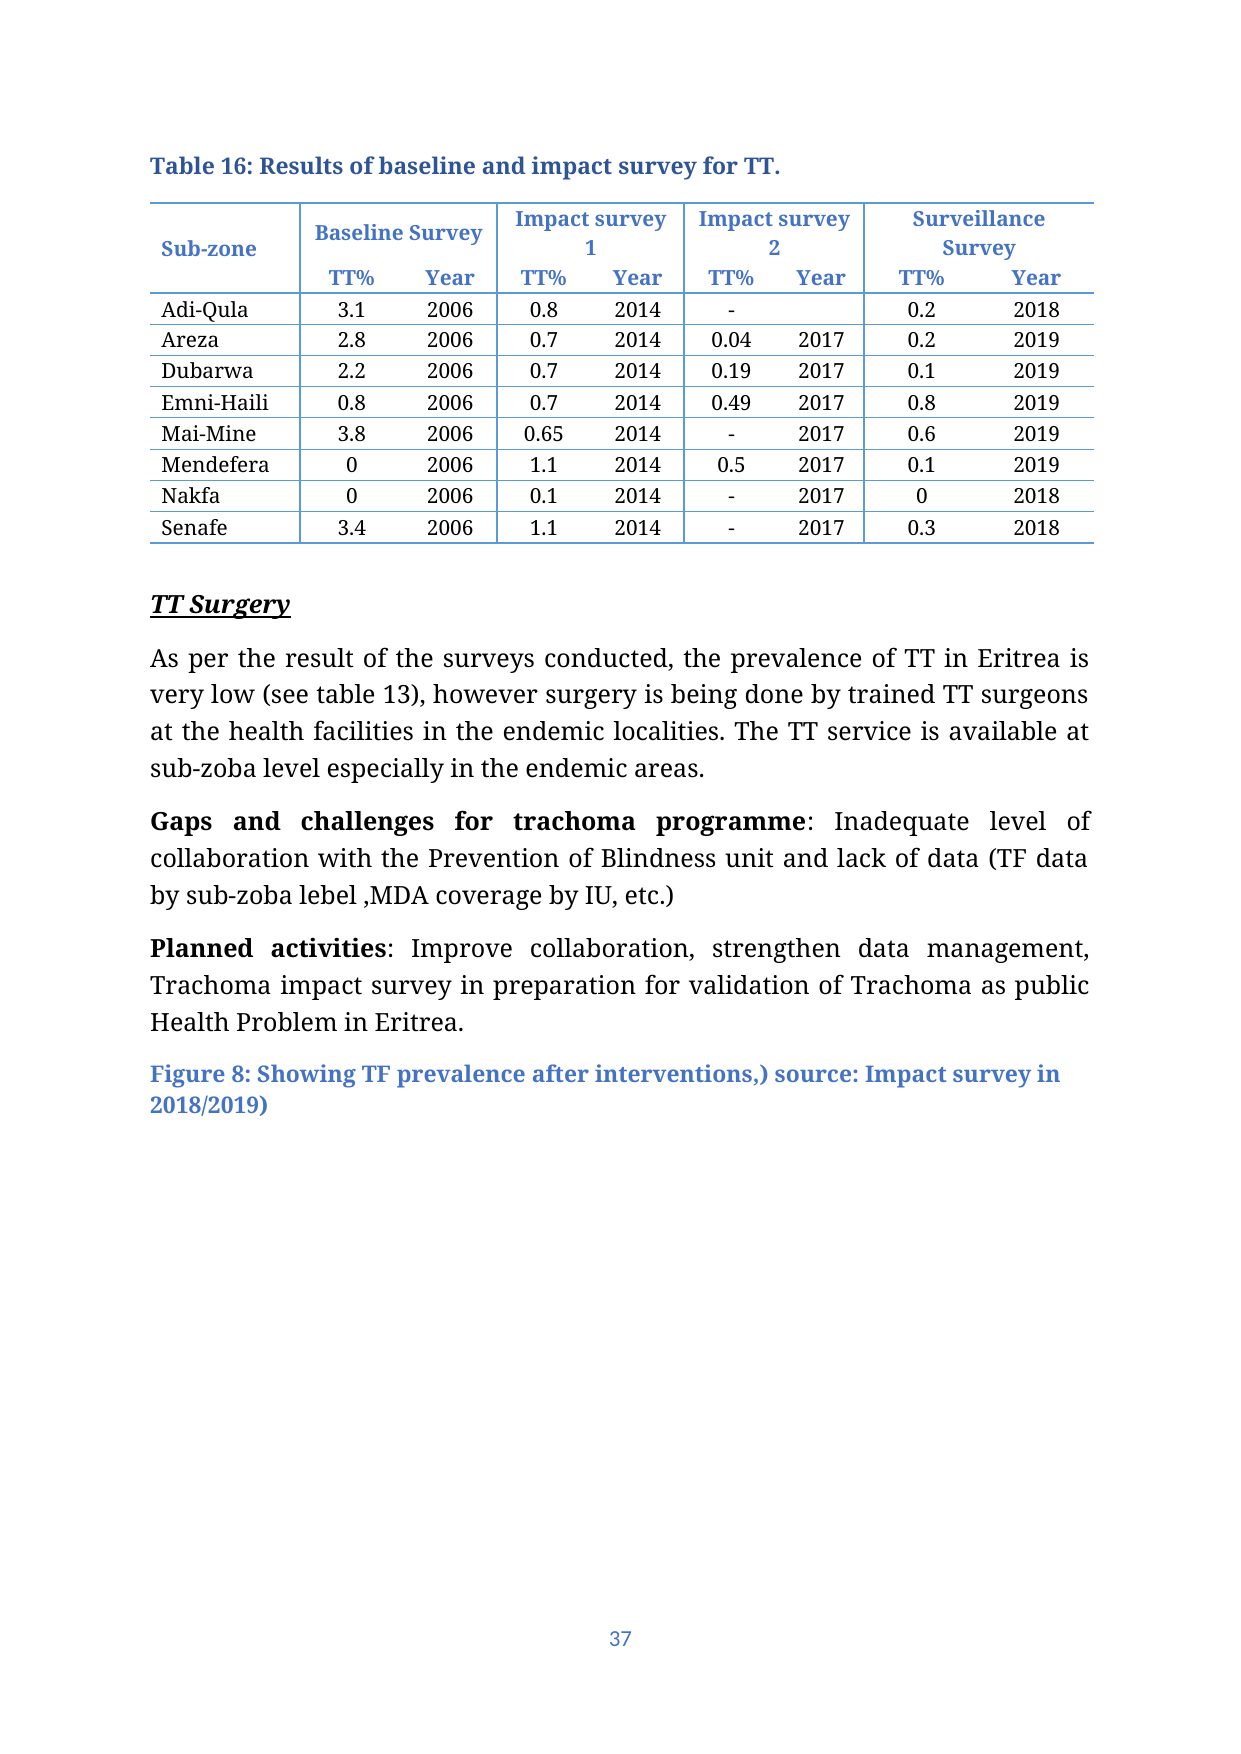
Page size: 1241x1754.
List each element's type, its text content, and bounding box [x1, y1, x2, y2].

table_header Surveillance Survey [865, 204, 1094, 261]
table_cell TT% [685, 261, 778, 292]
table_cell 2014 [591, 387, 683, 417]
table_cell 2014 [591, 450, 683, 480]
table_cell 3.8 [301, 418, 403, 448]
table_cell 3.1 [301, 294, 403, 323]
table_cell Senafe [150, 512, 299, 542]
table_cell 0.3 [865, 512, 979, 542]
table_cell 0.49 [685, 387, 778, 417]
table_cell Dubarwa [150, 356, 299, 386]
table_cell 2006 [403, 294, 496, 323]
table_cell 0 [865, 481, 979, 511]
table_cell 2006 [403, 356, 496, 386]
table_header Impact survey 2 [685, 204, 863, 261]
table_cell 0.8 [865, 387, 979, 417]
table_header Baseline Survey [301, 204, 496, 261]
table_cell 0.5 [685, 450, 778, 480]
table_cell 0.65 [498, 418, 591, 448]
table_cell 2017 [778, 387, 863, 417]
table_cell 0.2 [865, 294, 979, 323]
table_cell 2.8 [301, 325, 403, 355]
table_cell 2006 [403, 418, 496, 448]
table_cell 2019 [979, 387, 1094, 417]
table_cell 2017 [778, 325, 863, 355]
table_cell - [685, 481, 778, 511]
table_cell 2018 [979, 294, 1094, 323]
table_cell 2006 [403, 450, 496, 480]
table_cell 2017 [778, 512, 863, 542]
table_cell 0 [301, 481, 403, 511]
table_cell Mai-Mine [150, 418, 299, 448]
table_cell 2006 [403, 512, 496, 542]
table_cell 2017 [778, 481, 863, 511]
table_cell 2014 [591, 481, 683, 511]
table_cell 2006 [403, 325, 496, 355]
table_cell Mendefera [150, 450, 299, 480]
table_cell Nakfa [150, 481, 299, 511]
table_header Impact survey 1 [498, 204, 683, 261]
table_cell 2019 [979, 356, 1094, 386]
list Figure 8: Showing TF prevalence after interventions,) source: Impact survey in 2018/2019) [150, 1058, 1090, 1121]
table_cell 0.7 [498, 356, 591, 386]
text Gaps and challenges for trachoma programme: Inadequate level of collaboration with the Prevention of Blindness unit and lack of data (TF data by sub-zoba lebel ,MDA coverage by IU, etc.) [150, 804, 1090, 912]
table_header Sub-zone [150, 204, 299, 292]
text As per the result of the surveys conducted, the prevalence of TT in Eritrea is very low (see table 13), however surgery is being done by trained TT surgeons at the health facilities in the endemic localities. The TT service is available at sub-zoba level especially in the endemic areas. [150, 640, 1090, 785]
table_cell 0.8 [498, 294, 591, 323]
table_cell 2014 [591, 325, 683, 355]
table_cell 2014 [591, 294, 683, 323]
table_cell 0.6 [865, 418, 979, 448]
list Table 16: Results of baseline and impact survey for TT. [150, 150, 1090, 181]
table_cell 0.1 [865, 356, 979, 386]
table_cell 2014 [591, 512, 683, 542]
table_cell 0.8 [301, 387, 403, 417]
table_cell Year [979, 261, 1094, 292]
table_cell 0.7 [498, 325, 591, 355]
table_cell Year [778, 261, 863, 292]
table_cell 0.1 [498, 481, 591, 511]
table_cell 0.19 [685, 356, 778, 386]
table_cell 2014 [591, 418, 683, 448]
text TT Surgery [150, 587, 1090, 621]
table_cell 2006 [403, 481, 496, 511]
table_cell 2006 [403, 387, 496, 417]
table_cell 2019 [979, 325, 1094, 355]
table_cell 2017 [778, 450, 863, 480]
table_cell 2017 [778, 356, 863, 386]
table_cell 2019 [979, 418, 1094, 448]
table_cell - [685, 512, 778, 542]
table_cell [778, 294, 863, 323]
table_cell 1.1 [498, 450, 591, 480]
table_cell 2014 [591, 356, 683, 386]
table_cell - [685, 418, 778, 448]
table_cell Emni-Haili [150, 387, 299, 417]
table_cell 0.7 [498, 387, 591, 417]
table_cell 1.1 [498, 512, 591, 542]
table_cell 0.04 [685, 325, 778, 355]
table_cell 2018 [979, 512, 1094, 542]
table_cell 0 [301, 450, 403, 480]
table_cell 3.4 [301, 512, 403, 542]
table_cell TT% [498, 261, 591, 292]
table_cell - [685, 294, 778, 323]
table_cell 0.1 [865, 450, 979, 480]
table_cell 2018 [979, 481, 1094, 511]
table_cell Adi-Qula [150, 294, 299, 323]
table_cell Year [591, 261, 683, 292]
table_cell 2017 [778, 418, 863, 448]
table_cell 2019 [979, 450, 1094, 480]
text Planned activities: Improve collaboration, strengthen data management, Trachoma impact survey in preparation for validation of Trachoma as public Health Problem in Eritrea. [150, 931, 1090, 1039]
table_cell TT% [865, 261, 979, 292]
table_cell 2.2 [301, 356, 403, 386]
table_cell 0.2 [865, 325, 979, 355]
table_cell Areza [150, 325, 299, 355]
table_cell TT% [301, 261, 403, 292]
table_cell Year [403, 261, 496, 292]
